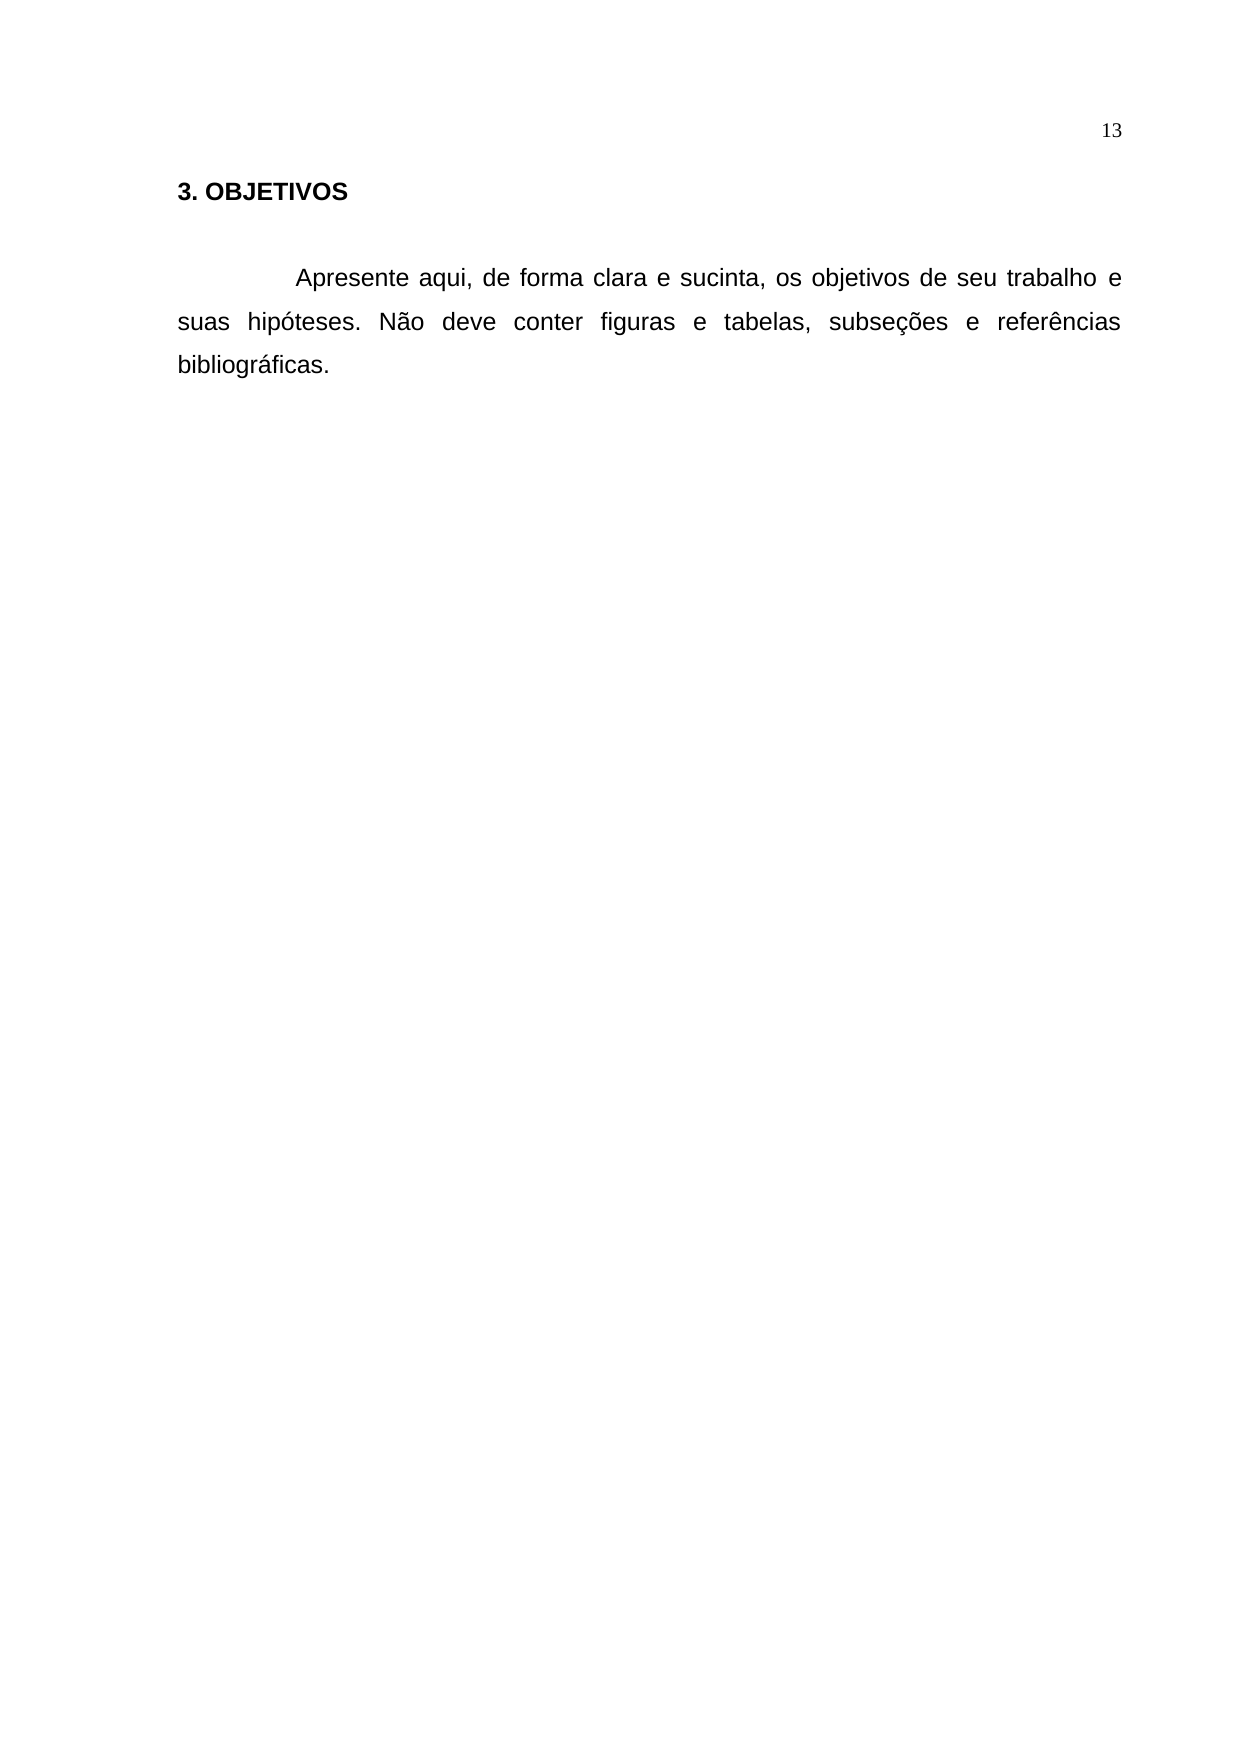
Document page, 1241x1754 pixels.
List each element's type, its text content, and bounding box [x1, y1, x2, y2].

subtitle 3. OBJETIVOS [177, 177, 1122, 206]
text Apresente aqui, de forma clara e sucinta, os objetivos de seu trabalho e suas hipóteses. Não deve conter figuras e tabelas, subseções e referências bibliográficas. [177, 263, 1122, 378]
